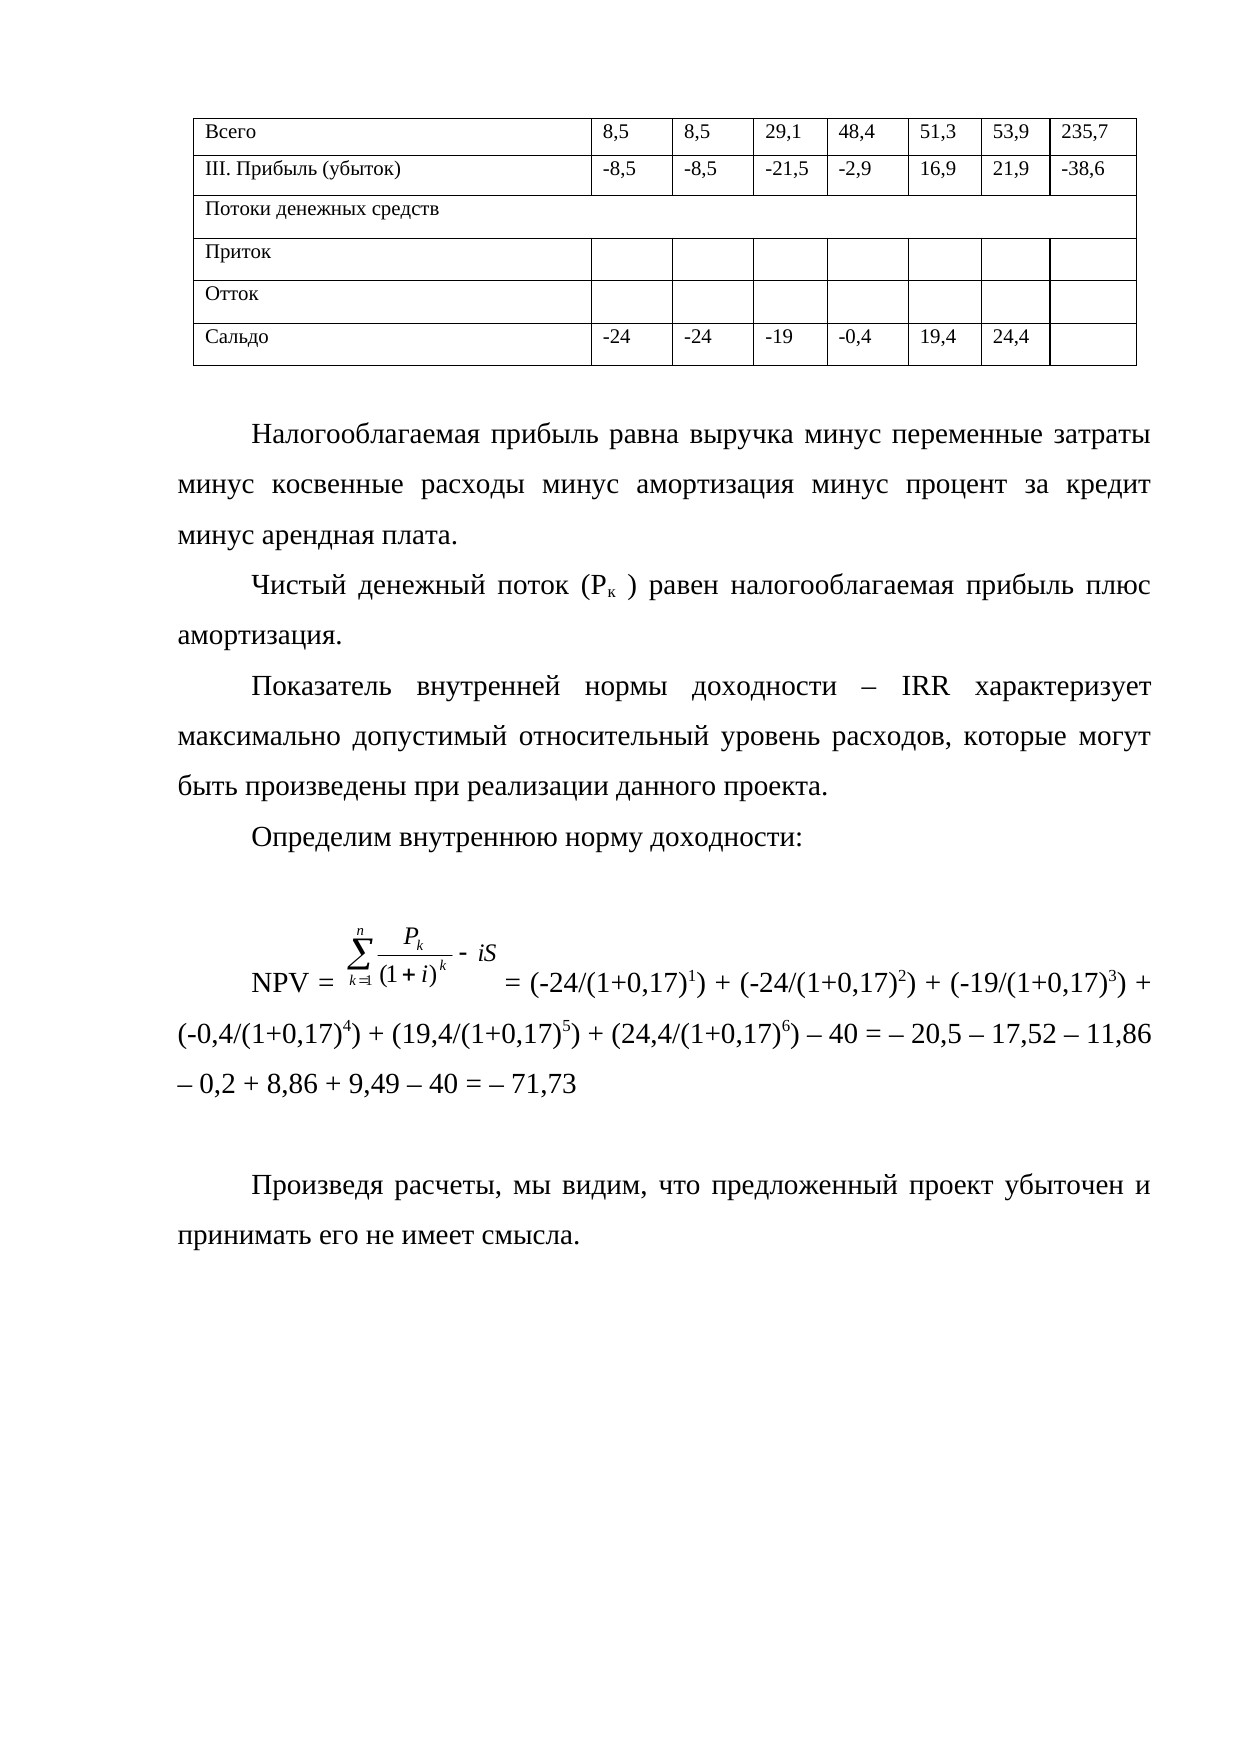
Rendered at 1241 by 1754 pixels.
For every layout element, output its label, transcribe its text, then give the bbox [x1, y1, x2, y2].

table_cell [982, 281, 1049, 322]
table_cell [828, 239, 908, 280]
table_cell -24 [673, 324, 753, 365]
table_cell Сальдо [194, 324, 591, 365]
text Произведя расчеты, мы видим, что предложенный проект убыточен и принимать его не имеет смысла. [177, 1167, 1152, 1251]
table_cell 53,9 [982, 119, 1049, 155]
table_cell ІІІ. Прибыль (убыток) [194, 156, 591, 195]
text NPV = = (-24/(1+0,17)1) + (-24/(1+0,17)2) + (-19/(1+0,17)3) + (-0,4/(1+0,17)4) + (19,4/(1+0,17)5) + (24,4/(1+0,17)6) – 40 = – 20,5 – 17,52 – 11,86 – 0,2 + 8,86 + 9,49 – 40 = – 71,73 [177, 919, 1152, 1100]
table_cell [909, 239, 981, 280]
table_cell 19,4 [909, 324, 981, 365]
table_cell -19 [754, 324, 827, 365]
table_cell Потоки денежных средств [194, 196, 1136, 238]
text Показатель внутренней нормы доходности – IRR характеризует максимально допустимый относительный уровень расходов, которые могут быть произведены при реализации данного проекта. [177, 668, 1152, 802]
table_cell 51,3 [909, 119, 981, 155]
table_cell -21,5 [754, 156, 827, 195]
table_cell -24 [592, 324, 672, 365]
table_cell [1051, 239, 1136, 280]
table_cell 48,4 [828, 119, 908, 155]
table_cell [754, 239, 827, 280]
table_cell -8,5 [673, 156, 753, 195]
table_cell -0,4 [828, 324, 908, 365]
text Определим внутреннюю норму доходности: [177, 819, 1152, 852]
table_cell [592, 281, 672, 322]
table_cell [592, 239, 672, 280]
table_cell 8,5 [592, 119, 672, 155]
table_cell [982, 239, 1049, 280]
table_cell [909, 281, 981, 322]
table_cell -2,9 [828, 156, 908, 195]
text Налогооблагаемая прибыль равна выручка минус переменные затраты минус косвенные расходы минус амортизация минус процент за кредит минус арендная плата. [177, 416, 1152, 550]
table_cell -38,6 [1051, 156, 1136, 195]
table_cell [1051, 281, 1136, 322]
table_cell [673, 239, 753, 280]
table_cell 21,9 [982, 156, 1049, 195]
text Чистый денежный поток (Рк ) равен налогооблагаемая прибыль плюс амортизация. [177, 567, 1152, 651]
table_cell 8,5 [673, 119, 753, 155]
table_cell 235,7 [1051, 119, 1136, 155]
table_cell 24,4 [982, 324, 1049, 365]
table_cell 16,9 [909, 156, 981, 195]
table_cell Всего [194, 119, 591, 155]
table_cell -8,5 [592, 156, 672, 195]
table_cell [673, 281, 753, 322]
table_cell 29,1 [754, 119, 827, 155]
table_cell Отток [194, 281, 591, 322]
table_cell [828, 281, 908, 322]
table_cell Приток [194, 239, 591, 280]
table_cell [1051, 324, 1136, 365]
table_cell [754, 281, 827, 322]
